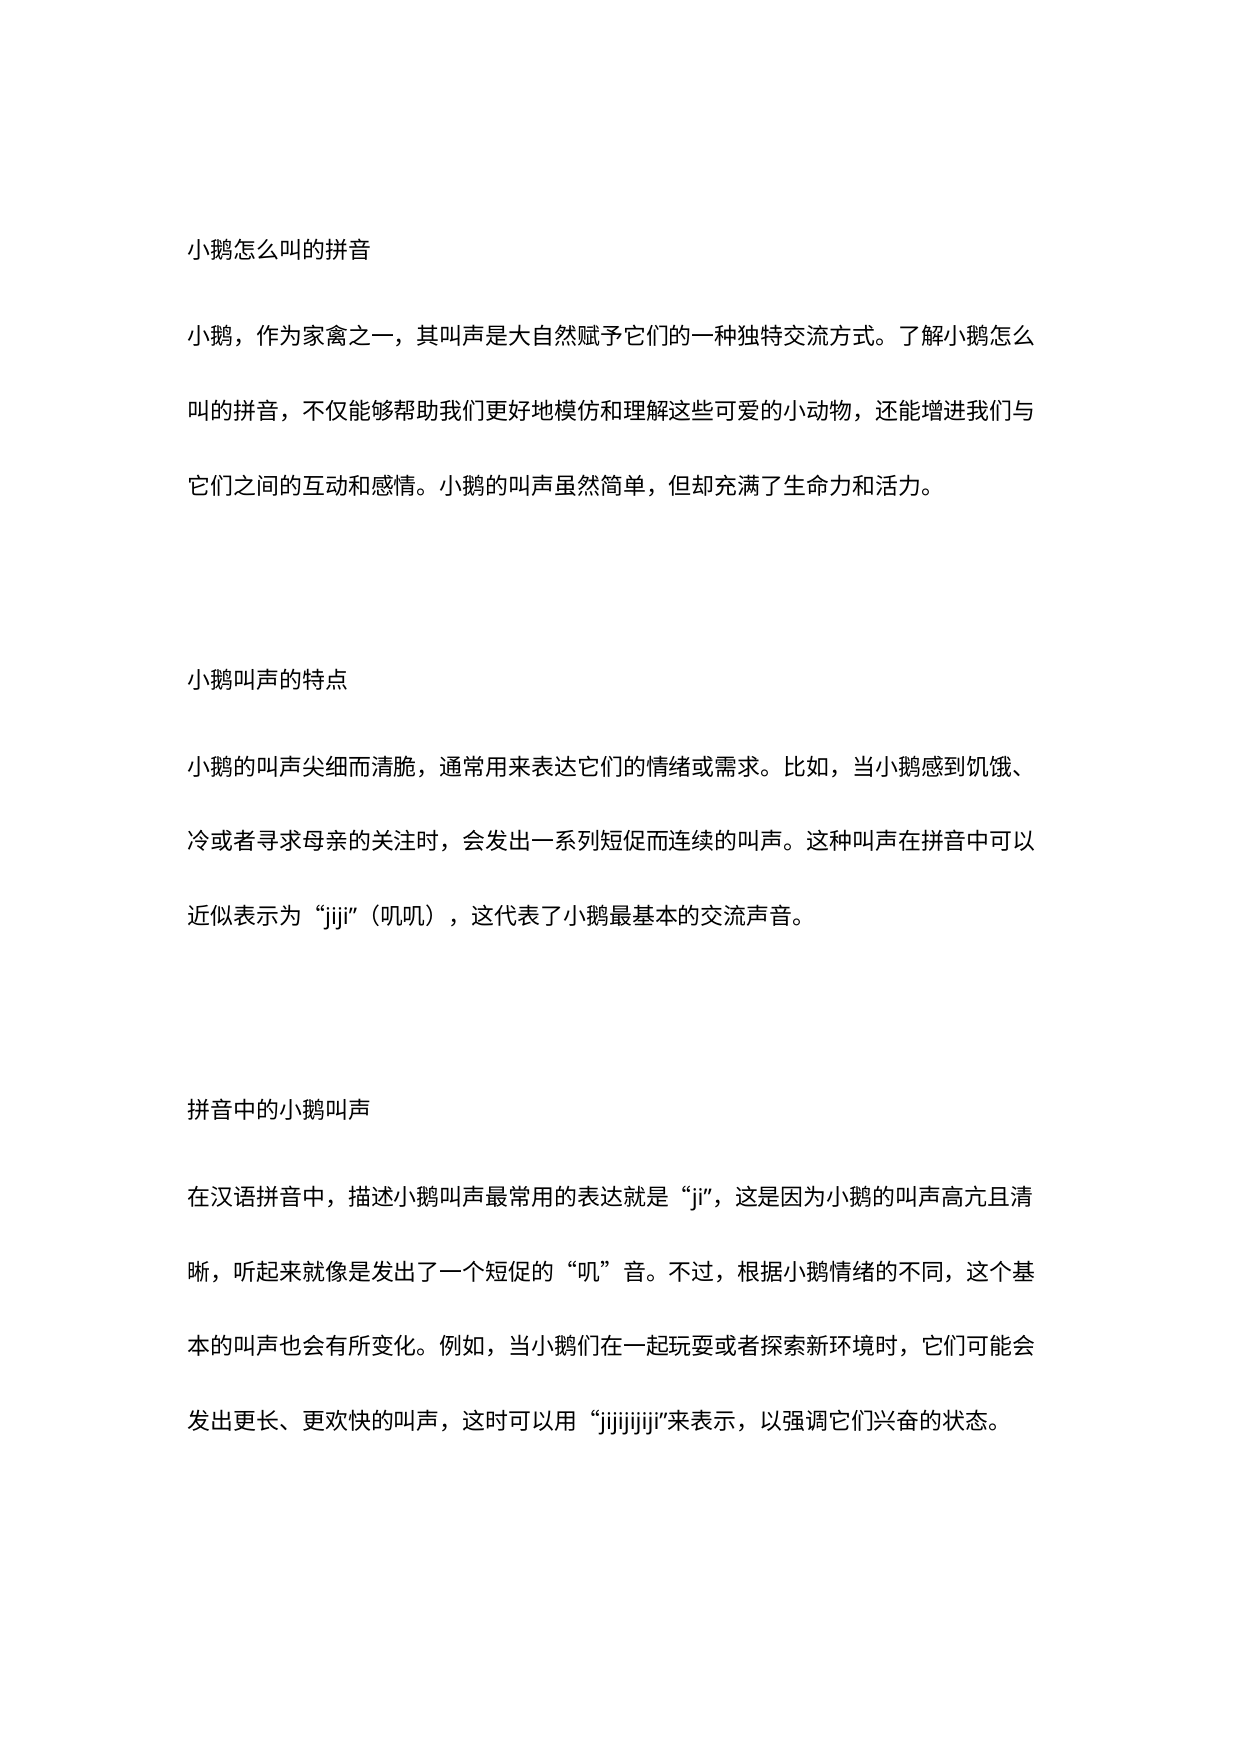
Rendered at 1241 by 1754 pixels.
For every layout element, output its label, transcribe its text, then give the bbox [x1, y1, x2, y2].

text 小鹅的叫声尖细而清脆，通常用来表达它们的情绪或需求。比如，当小鹅感到饥饿、冷或者寻求母亲的关注时，会发出一系列短促而连续的叫声。这种叫声在拼音中可以近似表示为“jiji”（叽叽），这代表了小鹅最基本的交流声音。 [187, 733, 1053, 947]
text 拼音中的小鹅叫声 [187, 1076, 1053, 1141]
text 小鹅怎么叫的拼音 [187, 216, 1053, 281]
text 在汉语拼音中，描述小鹅叫声最常用的表达就是“ji”，这是因为小鹅的叫声高亢且清晰，听起来就像是发出了一个短促的“叽”音。不过，根据小鹅情绪的不同，这个基本的叫声也会有所变化。例如，当小鹅们在一起玩耍或者探索新环境时，它们可能会发出更长、更欢快的叫声，这时可以用“jijijijiji”来表示，以强调它们兴奋的状态。 [187, 1163, 1053, 1452]
text 小鹅，作为家禽之一，其叫声是大自然赋予它们的一种独特交流方式。了解小鹅怎么叫的拼音，不仅能够帮助我们更好地模仿和理解这些可爱的小动物，还能增进我们与它们之间的互动和感情。小鹅的叫声虽然简单，但却充满了生命力和活力。 [187, 302, 1053, 517]
text 小鹅叫声的特点 [187, 646, 1053, 711]
